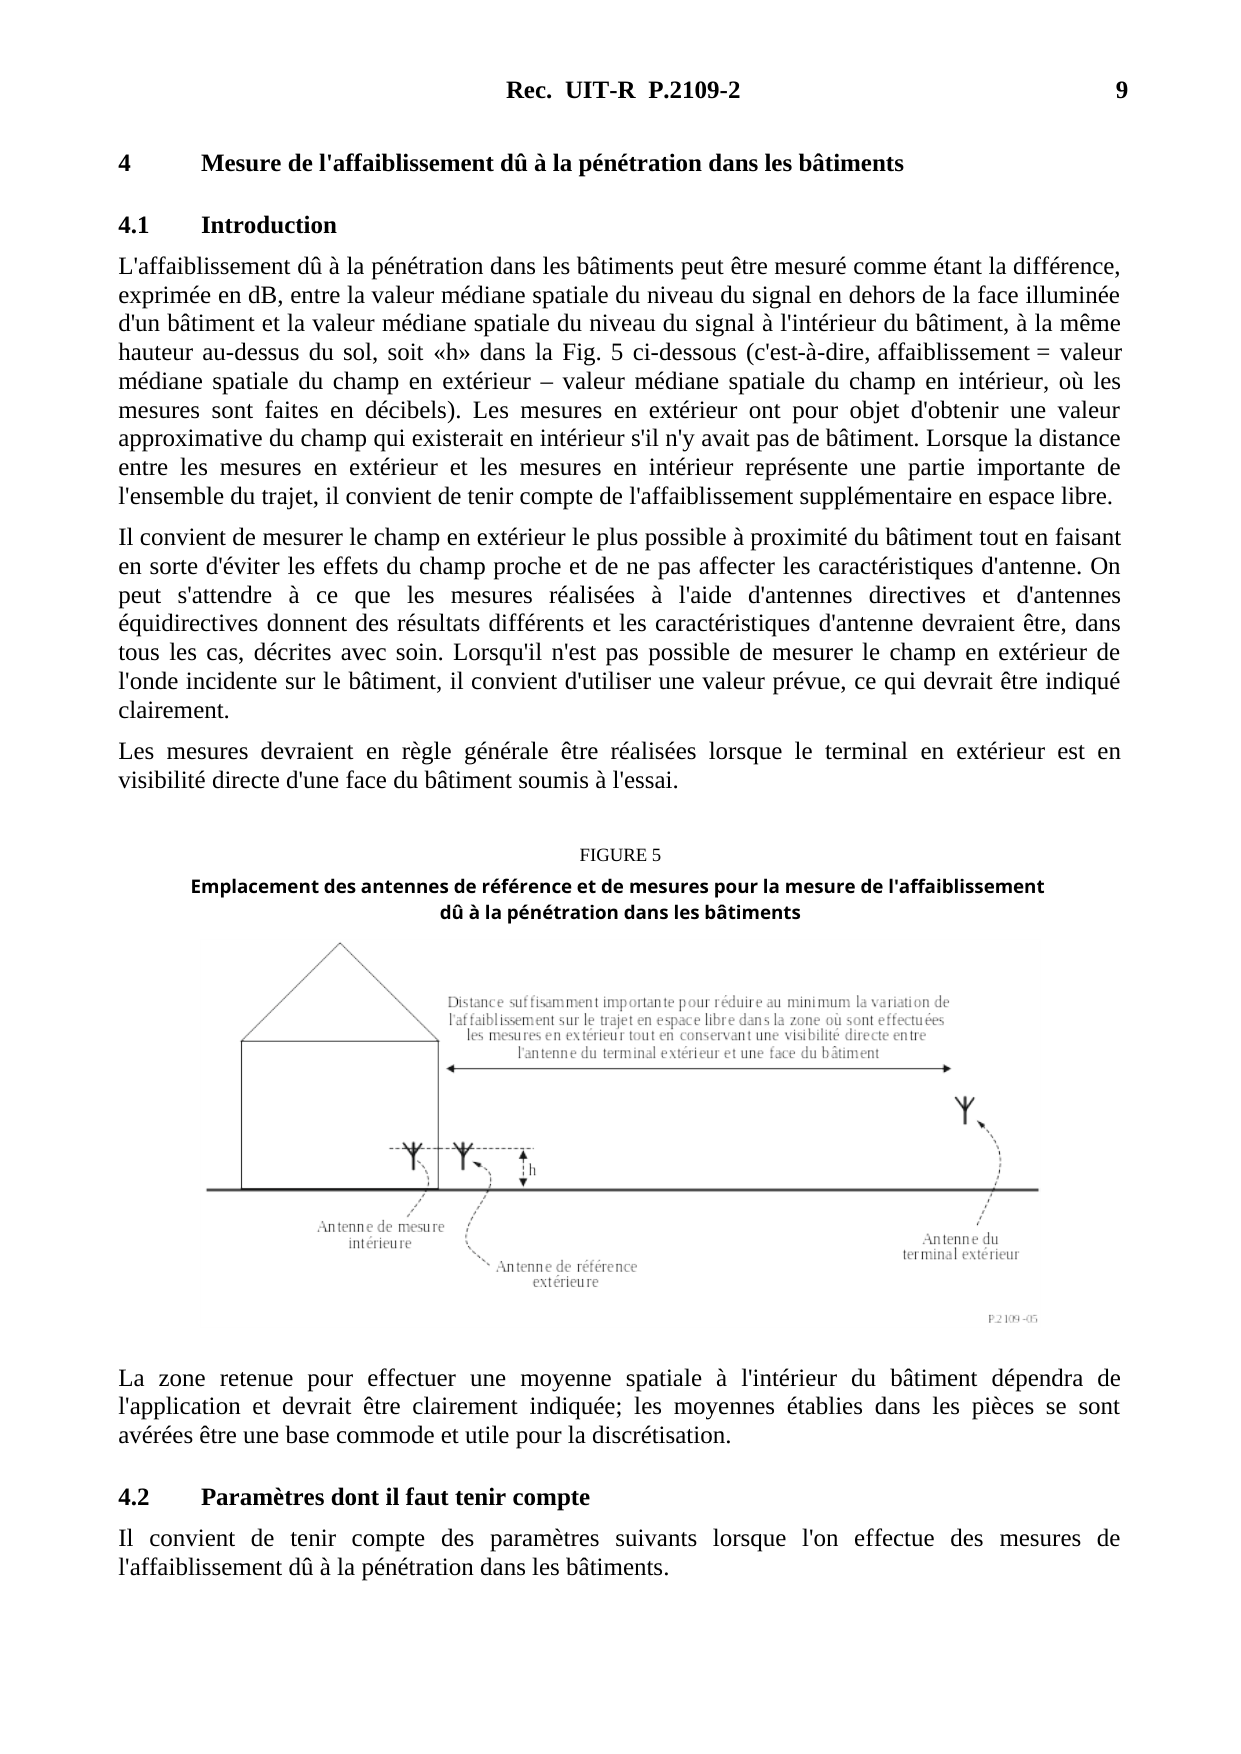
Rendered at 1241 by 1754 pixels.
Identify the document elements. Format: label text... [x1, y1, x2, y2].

title La zone retenue pour effectuer une moyenne spatiale à l'intérieur du bâtiment dépendra de l'application et devrait être clairement indiquée; les moyennes établies dans les pièces se sont avérées être une base commode et utile pour la discrétisation. [118, 1363, 1122, 1449]
text L'affaiblissement dû à la pénétration dans les bâtiments peut être mesuré comme étant la différence, exprimée en dB, entre la valeur médiane spatiale du niveau du signal en dehors de la face illuminée d'un bâtiment et la valeur médiane spatiale du niveau du signal à l'intérieur du bâtiment, à la même hauteur au-dessus du sol, soit «h» dans la Fig. 5 ci-dessous (c'est-à-dire, affaiblissement = valeur médiane spatiale du champ en extérieur – valeur médiane spatiale du champ en intérieur, où les mesures sont faites en décibels). Les mesures en extérieur ont pour objet d'obtenir une valeur approximative du champ qui existerait en intérieur s'il n'y avait pas de bâtiment. Lorsque la distance entre les mesures en extérieur et les mesures en intérieur représente une partie importante de l'ensemble du trajet, il convient de tenir compte de l'affaiblissement supplémentaire en espace libre. [118, 251, 1122, 510]
subtitle 4.1 Introduction [118, 210, 1122, 238]
text Figure 5 [118, 843, 1122, 865]
subtitle 4 Mesure de l'affaiblissement dû à la pénétration dans les bâtiments [118, 148, 1122, 176]
title Emplacement des antennes de référence et de mesures pour la mesure de l'affaiblissement dû à la pénétration dans les bâtiments [118, 873, 1122, 924]
subtitle 4.2 Paramètres dont il faut tenir compte [118, 1482, 1122, 1511]
text Il convient de tenir compte des paramètres suivants lorsque l'on effectue des mesures de l'affaiblissement dû à la pénétration dans les bâtiments. [118, 1523, 1122, 1581]
text Les mesures devraient en règle générale être réalisées lorsque le terminal en extérieur est en visibilité directe d'une face du bâtiment soumis à l'essai. [118, 736, 1122, 793]
text Il convient de mesurer le champ en extérieur le plus possible à proximité du bâtiment tout en faisant en sorte d'éviter les effets du champ proche et de ne pas affecter les caractéristiques d'antenne. On peut s'attendre à ce que les mesures réalisées à l'aide d'antennes directives et d'antennes équidirectives donnent des résultats différents et les caractéristiques d'antenne devraient être, dans tous les cas, décrites avec soin. Lorsqu'il n'est pas possible de mesurer le champ en extérieur de l'onde incidente sur le bâtiment, il convient d'utiliser une valeur prévue, ce qui devrait être indiqué clairement. [118, 522, 1122, 723]
